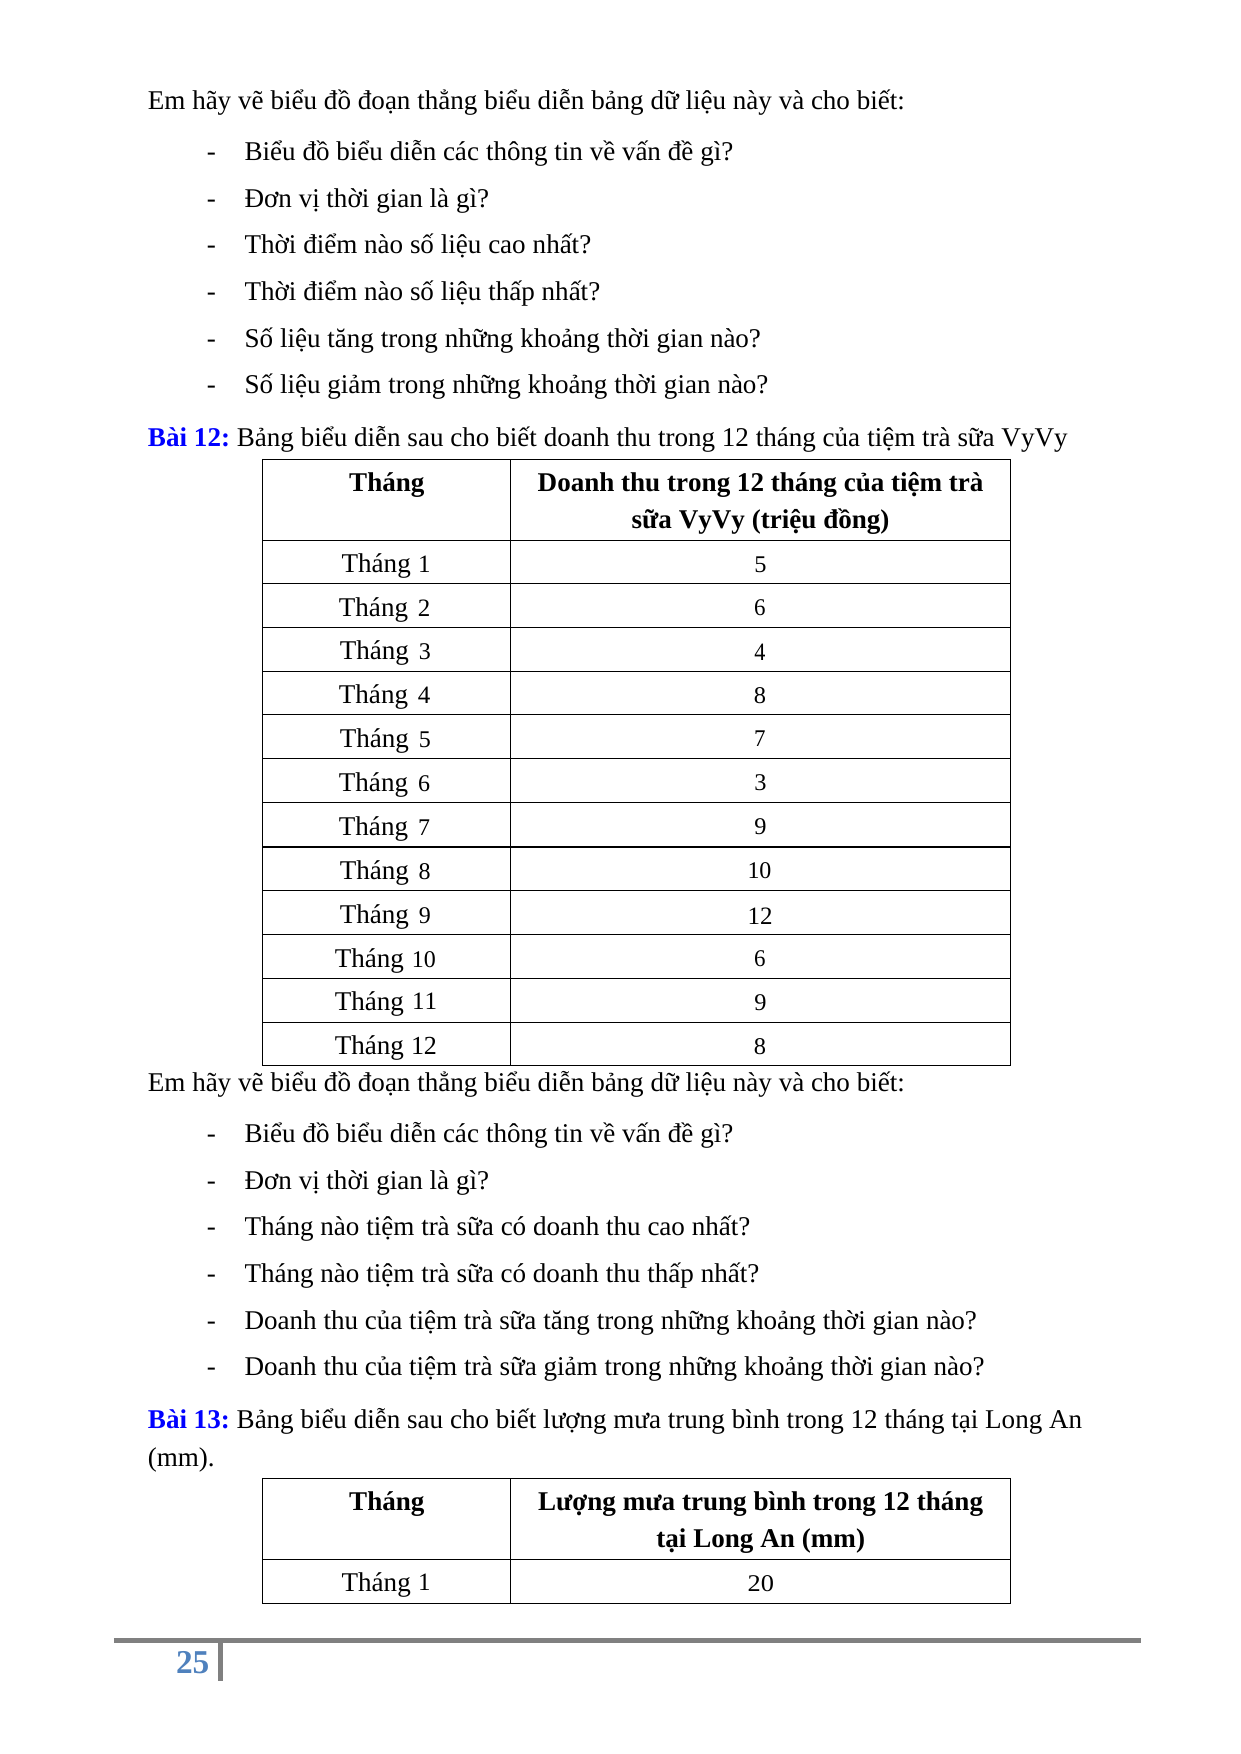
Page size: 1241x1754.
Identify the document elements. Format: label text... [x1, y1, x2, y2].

list Thời điểm nào số liệu cao nhất? [207, 228, 1153, 260]
list Biểu đồ biểu diễn các thông tin về vấn đề gì? [207, 1117, 1153, 1148]
list Số liệu giảm trong những khoảng thời gian nào? [207, 368, 1153, 400]
table_cell 10 [511, 848, 1010, 890]
table_cell 5 [511, 541, 1010, 583]
table_cell 9 [511, 979, 1010, 1022]
table_cell 4 [511, 628, 1010, 671]
table_cell 6 [511, 935, 1010, 978]
text Bài 12: Bảng biểu diễn sau cho biết doanh thu trong 12 tháng của tiệm trà sữa VyVy [148, 421, 1153, 452]
list Số liệu tăng trong những khoảng thời gian nào? [207, 322, 1153, 353]
table_cell Tháng 10 [263, 935, 510, 978]
list Biểu đồ biểu diễn các thông tin về vấn đề gì? [207, 135, 1153, 166]
list Thời điểm nào số liệu thấp nhất? [207, 275, 1153, 306]
text Bài 13: Bảng biểu diễn sau cho biết lượng mưa trung bình trong 12 tháng tại Long An (mm). [148, 1403, 1084, 1472]
table_cell 8 [511, 1023, 1010, 1065]
list Đơn vị thời gian là gì? [207, 182, 1153, 213]
table_cell 7 [511, 715, 1010, 758]
table_header Tháng [263, 460, 510, 540]
list Đơn vị thời gian là gì? [207, 1164, 1153, 1195]
table_cell Tháng 12 [263, 1023, 510, 1065]
list Tháng nào tiệm trà sữa có doanh thu thấp nhất? [207, 1257, 1153, 1288]
table_cell Tháng 7 [263, 803, 510, 846]
table_cell Tháng 5 [263, 715, 510, 758]
table_header Lượng mưa trung bình trong 12 tháng tại Long An (mm) [511, 1479, 1010, 1559]
table_cell 8 [511, 672, 1010, 714]
table_cell 3 [511, 759, 1010, 802]
table_cell 6 [511, 584, 1010, 627]
table_cell Tháng 11 [263, 979, 510, 1022]
table_cell Tháng 1 [263, 1560, 510, 1603]
table_cell Tháng 6 [263, 759, 510, 802]
list Doanh thu của tiệm trà sữa tăng trong những khoảng thời gian nào? [207, 1304, 1153, 1335]
table_header Doanh thu trong 12 tháng của tiệm trà sữa VyVy (triệu đồng) [511, 460, 1010, 540]
table_cell Tháng 8 [263, 848, 510, 890]
table_cell Tháng 3 [263, 628, 510, 671]
list Tháng nào tiệm trà sữa có doanh thu cao nhất? [207, 1211, 1153, 1242]
table_cell Tháng 9 [263, 891, 510, 934]
table_cell Tháng 4 [263, 672, 510, 714]
list Doanh thu của tiệm trà sữa giảm trong những khoảng thời gian nào? [207, 1351, 1153, 1382]
table_cell 20 [511, 1560, 1010, 1603]
table_cell Tháng 2 [263, 584, 510, 627]
table_cell 12 [511, 891, 1010, 934]
text Em hãy vẽ biểu đồ đoạn thẳng biểu diễn bảng dữ liệu này và cho biết: [148, 84, 1153, 116]
table_cell Tháng 1 [263, 541, 510, 583]
text Em hãy vẽ biểu đồ đoạn thẳng biểu diễn bảng dữ liệu này và cho biết: [148, 1066, 1153, 1098]
table_cell 9 [511, 803, 1010, 846]
table_header Tháng [263, 1479, 510, 1559]
